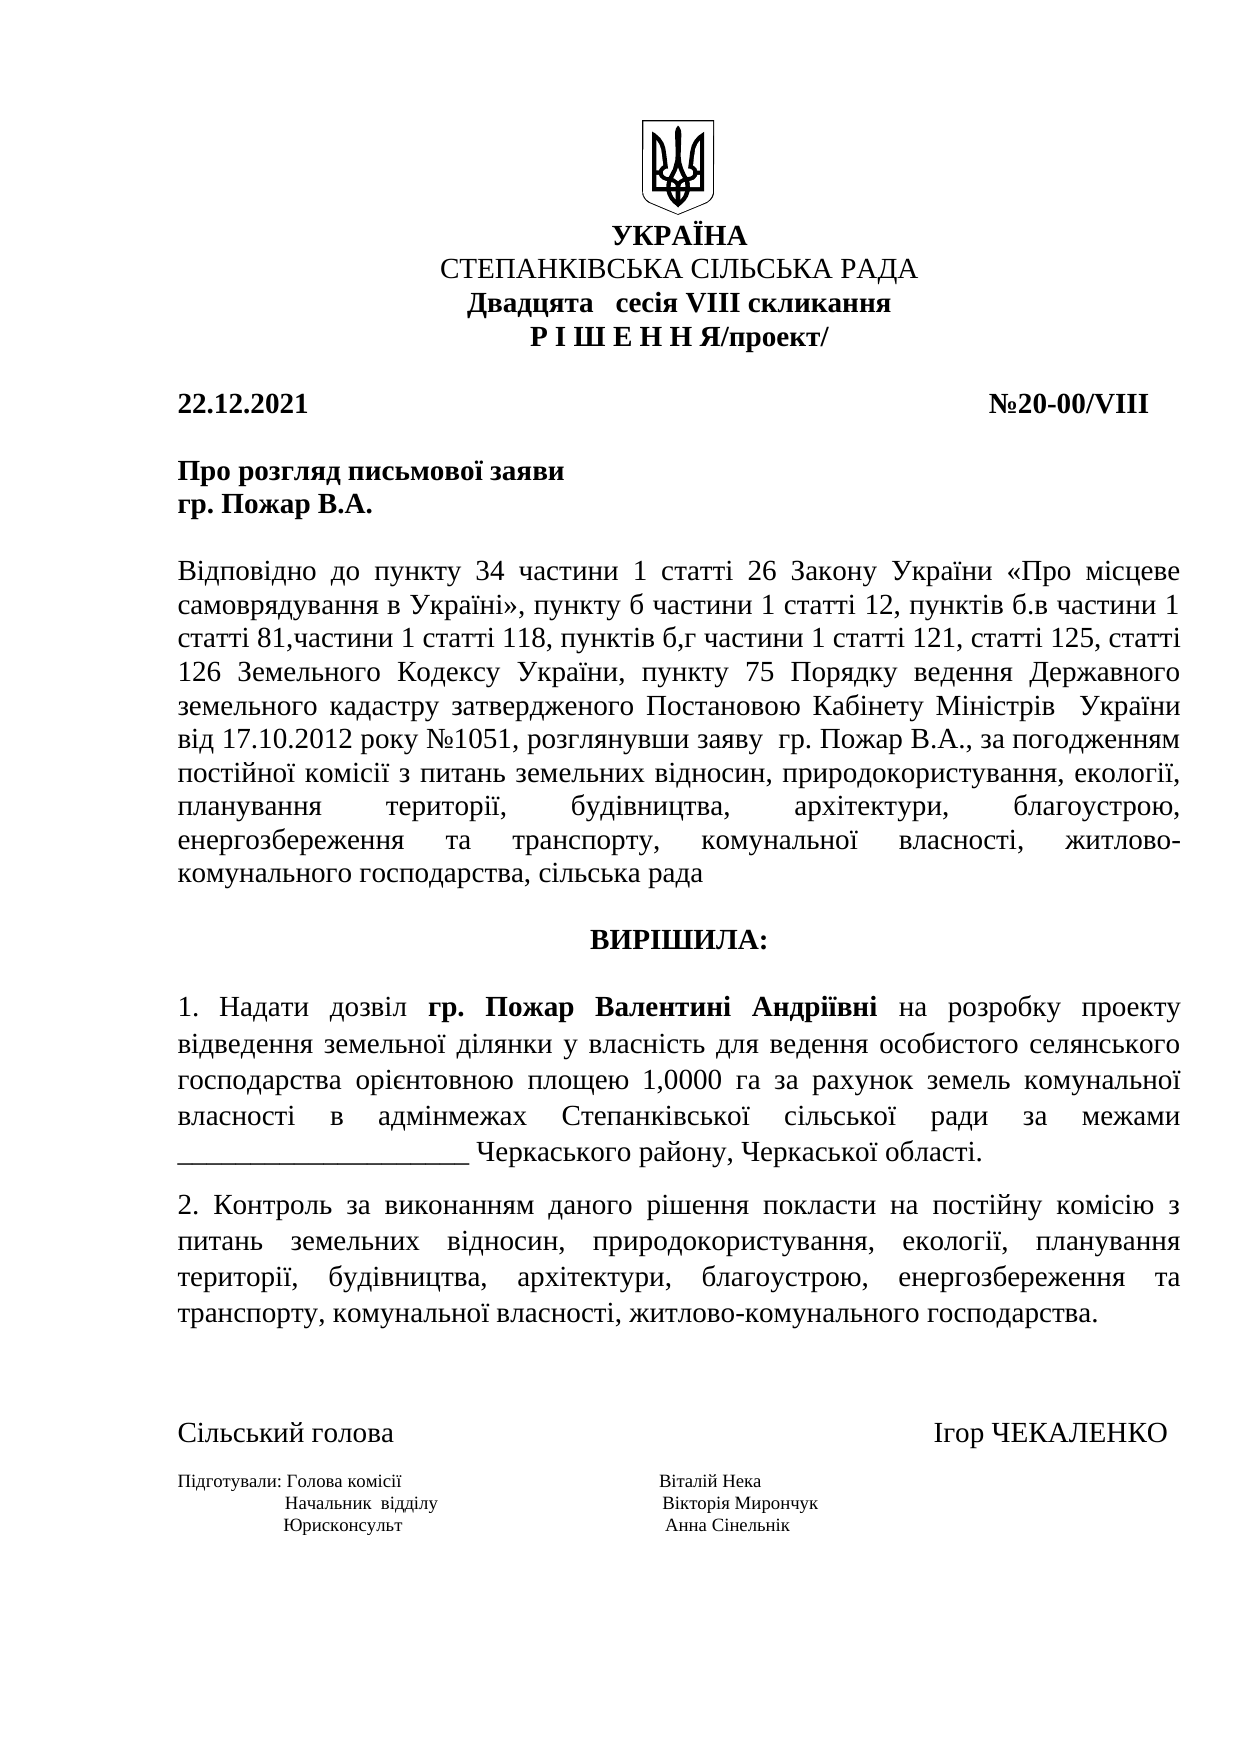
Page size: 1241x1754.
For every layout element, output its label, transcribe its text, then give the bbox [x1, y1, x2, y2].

text Про розгляд письмової заяви [177, 453, 1181, 486]
text Юрисконсульт Анна Сінельнік [177, 1513, 1181, 1535]
text Відповідно до пункту 34 частини 1 статті 26 Закону України «Про місцеве самоврядування в Україні», пункту б частини 1 статті 12, пунктів б.в частини 1 статті 81,частини 1 статті 118, пунктів б,г частини 1 статті 121, статті 125, статті 126 Земельного Кодексу України, пункту 75 Порядку ведення Державного земельного кадастру затвердженого Постановою Кабінету Міністрів України від 17.10.2012 року №1051, розглянувши заяву гр. Пожар В.А., за погодженням постійної комісії з питань земельних відносин, природокористування, екології, планування території, будівництва, архітектури, благоустрою, енергозбереження та транспорту, комунальної власності, житлово-комунального господарства, сільська рада [177, 553, 1181, 889]
text Р І Ш Е Н Н Я/проект/ [177, 319, 1181, 352]
text СТЕПАНКІВСЬКА СІЛЬСЬКА РАДА [177, 252, 1181, 285]
text 22.12.2021 №20-00/VIII [177, 386, 1181, 419]
list Підготували: Голова комісії Віталій Нека [177, 1470, 1181, 1492]
text Сільський голова Ігор ЧЕКАЛЕНКО [177, 1415, 1181, 1449]
text Двадцята сесія VІIІ скликання [177, 285, 1181, 319]
text ВИРІШИЛА: [177, 922, 1181, 956]
list Начальник відділу Вікторія Мирончук [177, 1492, 1181, 1513]
text 1. Надати дозвіл гр. Пожар Валентині Андріївні на розробку проекту відведення земельної ділянки у власність для ведення особистого селянського господарства орієнтовною площею 1,0000 га за рахунок земель комунальної власності в адмінмежах Степанківської сільської ради за межами ____________________ Черкаського району, Черкаської області. [177, 989, 1181, 1168]
text гр. Пожар В.А. [177, 486, 1181, 520]
text УКРАЇНА [177, 218, 1181, 252]
text 2. Контроль за виконанням даного рішення покласти на постійну комісію з питань земельних відносин, природокористування, екології, планування території, будівництва, архітектури, благоустрою, енергозбереження та транспорту, комунальної власності, житлово-комунального господарства. [177, 1187, 1181, 1329]
